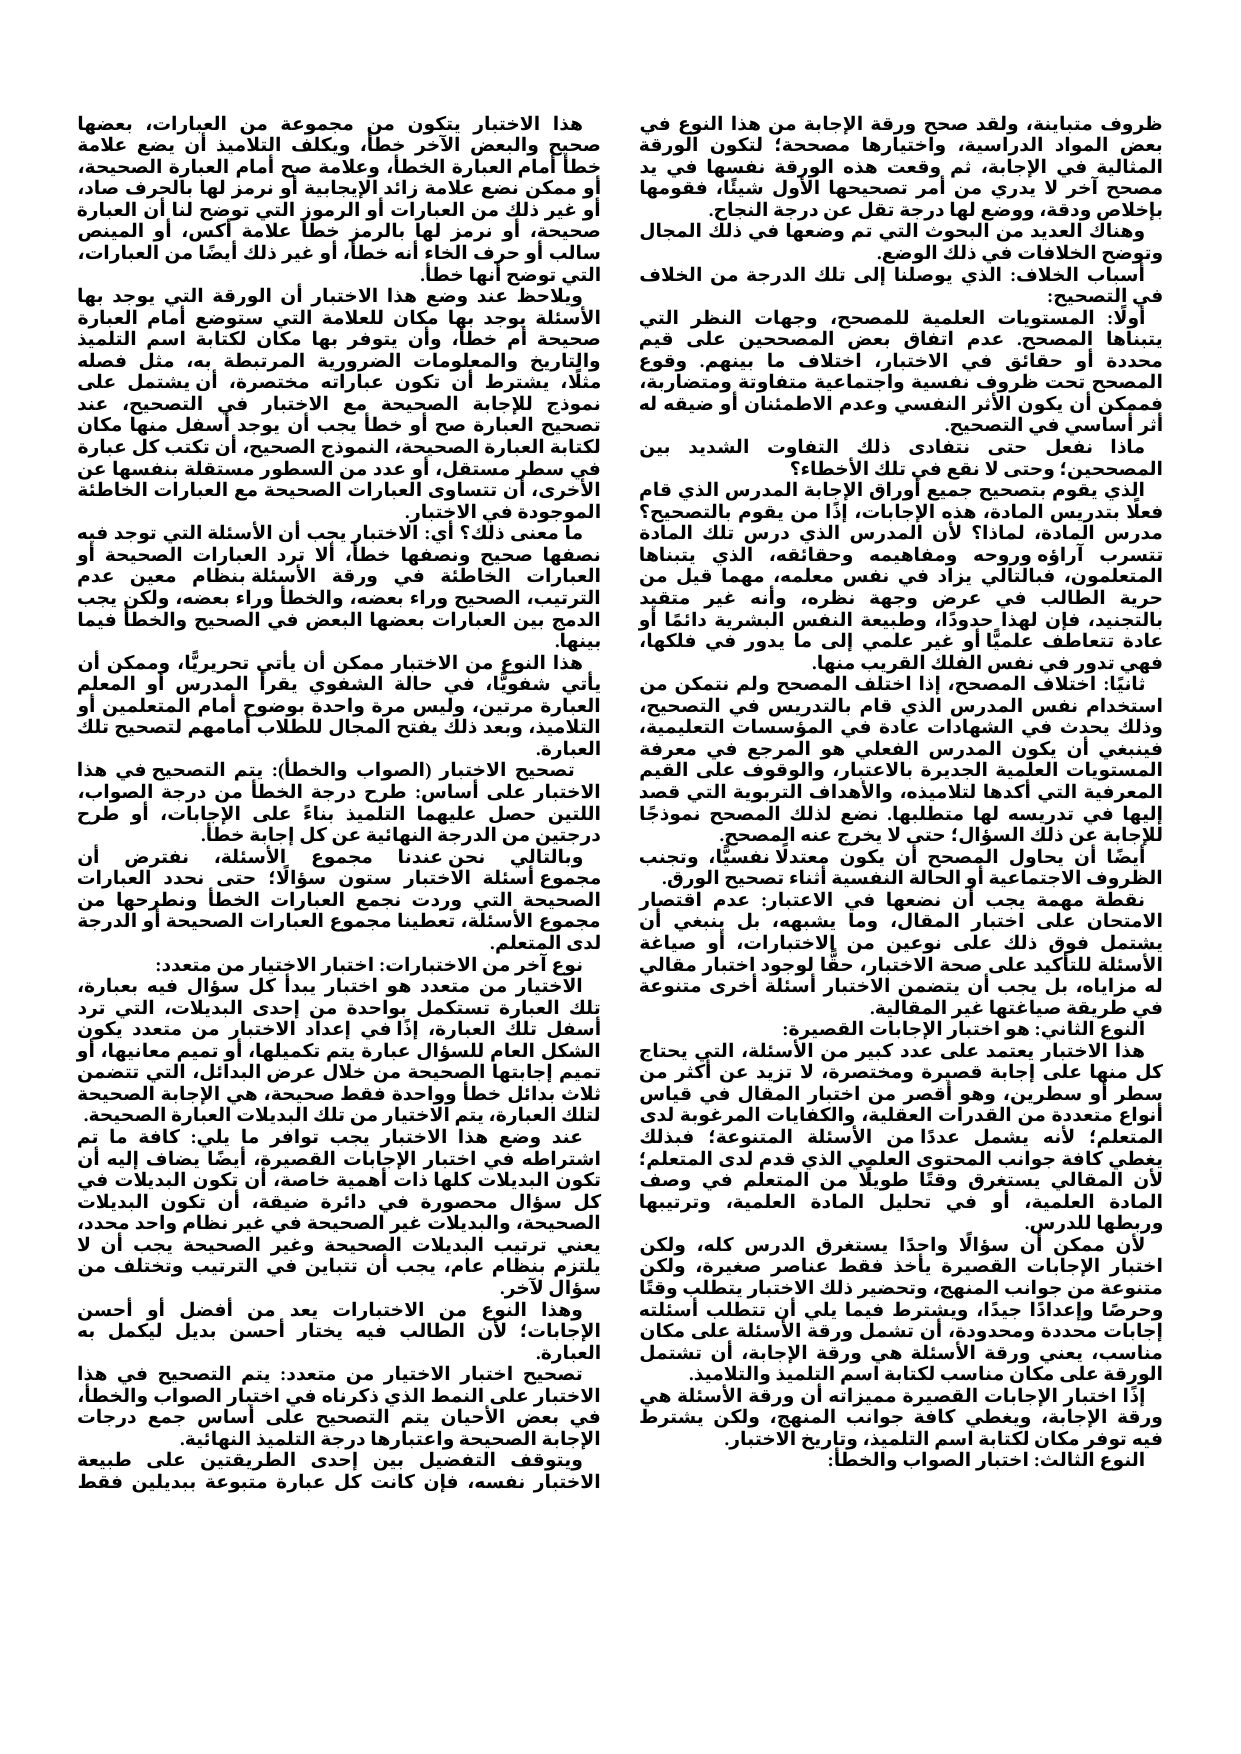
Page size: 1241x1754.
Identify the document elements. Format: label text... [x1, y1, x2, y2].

text أيضًا أن يحاول المصحح أن يكون معتدلًا نفسيًّا، وتجنب الظروف الاجتماعية أو الحالة النفسية أثناء تصحيح الورق. [639, 846, 1163, 889]
text هذا الاختبار يعتمد على عدد كبير من الأسئلة، التي يحتاج كل منها على إجابة قصيرة ومختصرة، لا تزيد عن أكثر من سطر أو سطرين، وهو أقصر من اختبار المقال في قياس أنواع متعددة من القدرات العقلية، والكفايات المرغوبة لدى المتعلم؛ لأنه يشمل عددًا من الأسئلة المتنوعة؛ فبذلك يغطي كافة جوانب المحتوى العلمي الذي قدم لدى المتعلم؛ لأن المقالي يستغرق وقتًا طويلًا من المتعلم في وصف المادة العلمية، أو في تحليل المادة العلمية، وترتيبها وربطها للدرس. [639, 1040, 1163, 1234]
text وهذا النوع من الاختبارات يعد من أفضل أو أحسن الإجابات؛ لأن الطالب فيه يختار أحسن بديل ليكمل به العبارة. [77, 1298, 601, 1363]
text هذا الاختبار يتكون من مجموعة من العبارات، بعضها صحيح والبعض الآخر خطأ، ويكلف التلاميذ أن يضع علامة خطأ أمام العبارة الخطأ، وعلامة صح أمام العبارة الصحيحة، أو ممكن نضع علامة زائد الإيجابية أو نرمز لها بالحرف صاد، أو غير ذلك من العبارات أو الرموز التي توضح لنا أن العبارة صحيحة، أو نرمز لها بالرمز خطأ علامة أكس، أو المينص سالب أو حرف الخاء أنه خطأ، أو غير ذلك أيضًا من العبارات، التي توضح أنها خطأ. [77, 112, 601, 285]
text نقطة مهمة يجب أن نضعها في الاعتبار: عدم اقتصار الامتحان على اختبار المقال، وما يشبهه، بل ينبغي أن يشتمل فوق ذلك على نوعين من الاختبارات، أو صياغة الأسئلة للتأكيد على صحة الاختبار، حقًّا لوجود اختبار مقالي له مزاياه، بل يجب أن يتضمن الاختبار أسئلة أخرى متنوعة في طريقة صياغتها غير المقالية. [639, 889, 1163, 1018]
text لأن ممكن أن سؤالًا واحدًا يستغرق الدرس كله، ولكن اختبار الإجابات القصيرة يأخذ فقط عناصر صغيرة، ولكن متنوعة من جوانب المنهج، وتحضير ذلك الاختبار يتطلب وقتًا وحرصًا وإعدادًا جيدًا، ويشترط فيما يلي أن تتطلب أسئلته إجابات محددة ومحدودة، أن تشمل ورقة الأسئلة على مكان مناسب، يعني ورقة الأسئلة هي ورقة الإجابة، أن تشتمل الورقة على مكان مناسب لكتابة اسم التلميذ والتلاميذ. [639, 1234, 1163, 1385]
text وهناك العديد من البحوث التي تم وضعها في ذلك المجال وتوضح الخلافات في ذلك الوضع. [639, 220, 1163, 263]
text وبالتالي نحن عندنا مجموع الأسئلة، نفترض أن مجموع أسئلة الاختبار ستون سؤالًا؛ حتى نحدد العبارات الصحيحة التي وردت نجمع العبارات الخطأ ونطرحها من مجموع الأسئلة، تعطينا مجموع العبارات الصحيحة أو الدرجة لدى المتعلم. [77, 846, 601, 953]
text ثانيًا: اختلاف المصحح، إذا اختلف المصحح ولم نتمكن من استخدام نفس المدرس الذي قام بالتدريس في التصحيح، وذلك يحدث في الشهادات عادة في المؤسسات التعليمية، فينبغي أن يكون المدرس الفعلي هو المرجع في معرفة المستويات العلمية الجديرة بالاعتبار، والوقوف على القيم المعرفية التي أكدها لتلاميذه، والأهداف التربوية التي قصد إليها في تدريسه لها متطلبها. نضع لذلك المصحح نموذجًا للإجابة عن ذلك السؤال؛ حتى لا يخرج عنه المصحح. [639, 673, 1163, 846]
text هذا النوع من الاختبار ممكن أن يأتي تحريريًّا، وممكن أن يأتي شفويًّا، في حالة الشفوي يقرأ المدرس أو المعلم العبارة مرتين، وليس مرة واحدة بوضوح أمام المتعلمين أو التلاميذ، وبعد ذلك يفتح المجال للطلاب أمامهم لتصحيح تلك العبارة. [77, 652, 601, 759]
text ماذا نفعل حتى نتفادى ذلك التفاوت الشديد بين المصححين؛ وحتى لا نقع في تلك الأخطاء؟ [639, 436, 1163, 479]
text أسباب الخلاف: الذي يوصلنا إلى تلك الدرجة من الخلاف في التصحيح: [639, 263, 1163, 307]
text أولًا: المستويات العلمية للمصحح، وجهات النظر التي يتبناها المصحح. عدم اتفاق بعض المصححين على قيم محددة أو حقائق في الاختبار، اختلاف ما بينهم. وقوع المصحح تحت ظروف نفسية واجتماعية متفاوتة ومتضاربة، فممكن أن يكون الأثر النفسي وعدم الاطمئنان أو ضيقه له أثر أساسي في التصحيح. [639, 307, 1163, 436]
text ويلاحظ عند وضع هذا الاختبار أن الورقة التي يوجد بها الأسئلة يوجد بها مكان للعلامة التي ستوضع أمام العبارة صحيحة أم خطأ، وأن يتوفر بها مكان لكتابة اسم التلميذ والتاريخ والمعلومات الضرورية المرتبطة به، مثل فصله مثلًا، يشترط أن تكون عباراته مختصرة، أن يشتمل على نموذج للإجابة الصحيحة مع الاختبار في التصحيح، عند تصحيح العبارة صح أو خطأ يجب أن يوجد أسفل منها مكان لكتابة العبارة الصحيحة، النموذج الصحيح، أن تكتب كل عبارة في سطر مستقل، أو عدد من السطور مستقلة بنفسها عن الأخرى، أن تتساوى العبارات الصحيحة مع العبارات الخاطئة الموجودة في الاختبار. [77, 285, 601, 522]
text تصحيح اختبار الاختيار من متعدد: يتم التصحيح في هذا الاختبار على النمط الذي ذكرناه في اختبار الصواب والخطأ، في بعض الأحيان يتم التصحيح على أساس جمع درجات الإجابة الصحيحة واعتبارها درجة التلميذ النهائية. [77, 1363, 601, 1449]
text ما معنى ذلك؟ أي: الاختبار يجب أن الأسئلة التي توجد فيه نصفها صحيح ونصفها خطأ، ألا ترد العبارات الصحيحة أو العبارات الخاطئة في ورقة الأسئلة بنظام معين عدم الترتيب، الصحيح وراء بعضه، والخطأ وراء بعضه، ولكن يجب الدمج بين العبارات بعضها البعض في الصحيح والخطأ فيما بينها. [77, 522, 601, 652]
text تصحيح الاختبار (الصواب والخطأ): يتم التصحيح في هذا الاختبار على أساس: طرح درجة الخطأ من درجة الصواب، اللتين حصل عليهما التلميذ بناءً على الإجابات، أو طرح درجتين من الدرجة النهائية عن كل إجابة خطأ. [77, 759, 601, 846]
text النوع الثاني: هو اختبار الإجابات القصيرة: [639, 1018, 1163, 1040]
text عند وضع هذا الاختبار يجب توافر ما يلي: كافة ما تم اشتراطه في اختبار الإجابات القصيرة، أيضًا يضاف إليه أن تكون البديلات كلها ذات أهمية خاصة، أن تكون البديلات في كل سؤال محصورة في دائرة ضيقة، أن تكون البديلات الصحيحة، والبديلات غير الصحيحة في غير نظام واحد محدد، يعني ترتيب البديلات الصحيحة وغير الصحيحة يجب أن لا يلتزم بنظام عام، يجب أن تتباين في الترتيب وتختلف من سؤال لآخر. [77, 1126, 601, 1298]
text الذي يقوم بتصحيح جميع أوراق الإجابة المدرس الذي قام فعلًا بتدريس المادة، هذه الإجابات، إذًا من يقوم بالتصحيح؟ مدرس المادة، لماذا؟ لأن المدرس الذي درس تلك المادة تتسرب آراؤه وروحه ومفاهيمه وحقائقه، الذي يتبناها المتعلمون، فبالتالي يزاد في نفس معلمه، مهما قيل من حرية الطالب في عرض وجهة نظره، وأنه غير متقيد بالتجنيد، فإن لهذا حدودًا، وطبيعة النفس البشرية دائمًا أو عادة تتعاطف علميًّا أو غير علمي إلى ما يدور في فلكها، فهي تدور في نفس الفلك القريب منها. [639, 479, 1163, 673]
text الاختيار من متعدد هو اختبار يبدأ كل سؤال فيه بعبارة، تلك العبارة تستكمل بواحدة من إحدى البديلات، التي ترد أسفل تلك العبارة، إذًا في إعداد الاختبار من متعدد يكون الشكل العام للسؤال عبارة يتم تكميلها، أو تميم معانيها، أو تميم إجابتها الصحيحة من خلال عرض البدائل، التي تتضمن ثلاث بدائل خطأ وواحدة فقط صحيحة، هي الإجابة الصحيحة لتلك العبارة، يتم الاختيار من تلك البديلات العبارة الصحيحة. [77, 975, 601, 1126]
text النوع الثالث: اختبار الصواب والخطأ: [639, 1449, 1163, 1471]
text إذًا اختبار الإجابات القصيرة مميزاته أن ورقة الأسئلة هي ورقة الإجابة، ويغطي كافة جوانب المنهج، ولكن يشترط فيه توفر مكان لكتابة اسم التلميذ، وتاريخ الاختبار. [639, 1385, 1163, 1449]
text نوع آخر من الاختبارات: اختبار الاختيار من متعدد: [77, 953, 601, 975]
